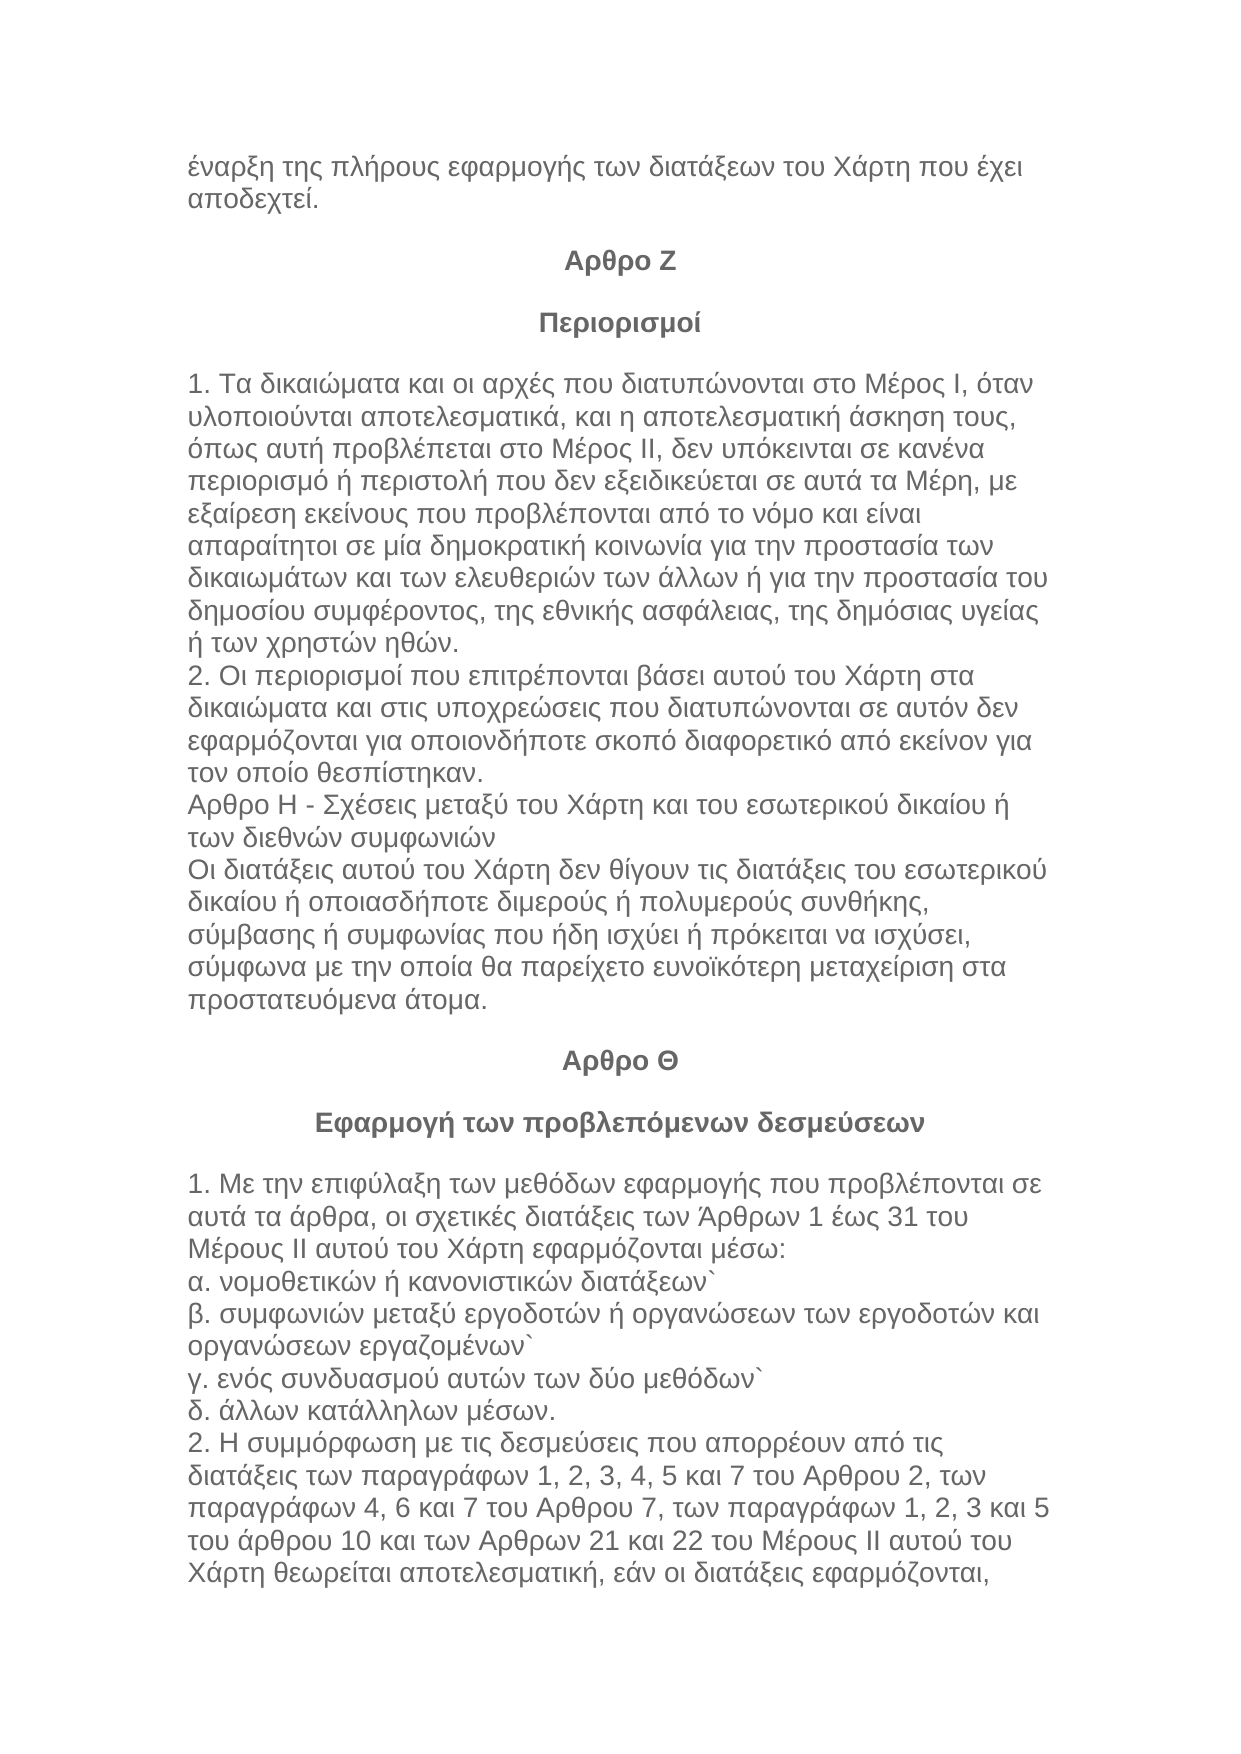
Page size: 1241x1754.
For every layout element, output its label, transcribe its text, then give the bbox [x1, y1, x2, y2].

text Αρθρο Ζ [187, 244, 1053, 276]
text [187, 1167, 1053, 1588]
text 1. Τα δικαιώματα και οι αρχές που διατυπώνονται στο Μέρος Ι, όταν υλοποιούνται αποτελεσματικά, και η αποτελεσματική άσκηση τους, όπως αυτή προβλέπεται στο Μέρος ΙΙ, δεν υπόκεινται σε κανένα περιορισμό ή περιστολή που δεν εξειδικεύεται σε αυτά τα Μέρη, με εξαίρεση εκείνους που προβλέπονται από το νόμο και είναι απαραίτητοι σε μία δημοκρατική κοινωνία για την προστασία των δικαιωμάτων και των ελευθεριών των άλλων ή για την προστασία του δημοσίου συμφέροντος, της εθνικής ασφάλειας, της δημόσιας υγείας ή των χρηστών ηθών. 2. Οι περιορισμοί που επιτρέπονται βάσει αυτού του Χάρτη στα δικαιώματα και στις υποχρεώσεις που διατυπώνονται σε αυτόν δεν εφαρμόζονται για οποιονδήποτε σκοπό διαφορετικό από εκείνον για τον οποίο θεσπίστηκαν. Αρθρο Η - Σχέσεις μεταξύ του Χάρτη και του εσωτερικού δικαίου ή των διεθνών συμφωνιών Οι διατάξεις αυτού του Χάρτη δεν θίγουν τις διατάξεις του εσωτερικού δικαίου ή οποιασδήποτε διμερούς ή πολυμερούς συνθήκης, σύμβασης ή συμφωνίας που ήδη ισχύει ή πρόκειται να ισχύσει, σύμφωνα με την οποία θα παρείχετο ευνοϊκότερη μεταχείριση στα προστατευόμενα άτομα. [187, 367, 1053, 1015]
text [187, 150, 1053, 215]
text Περιορισμοί [187, 306, 1053, 338]
text Αρθρο Θ [187, 1044, 1053, 1077]
text Εφαρμογή των προβλεπόμενων δεσμεύσεων [187, 1106, 1053, 1138]
